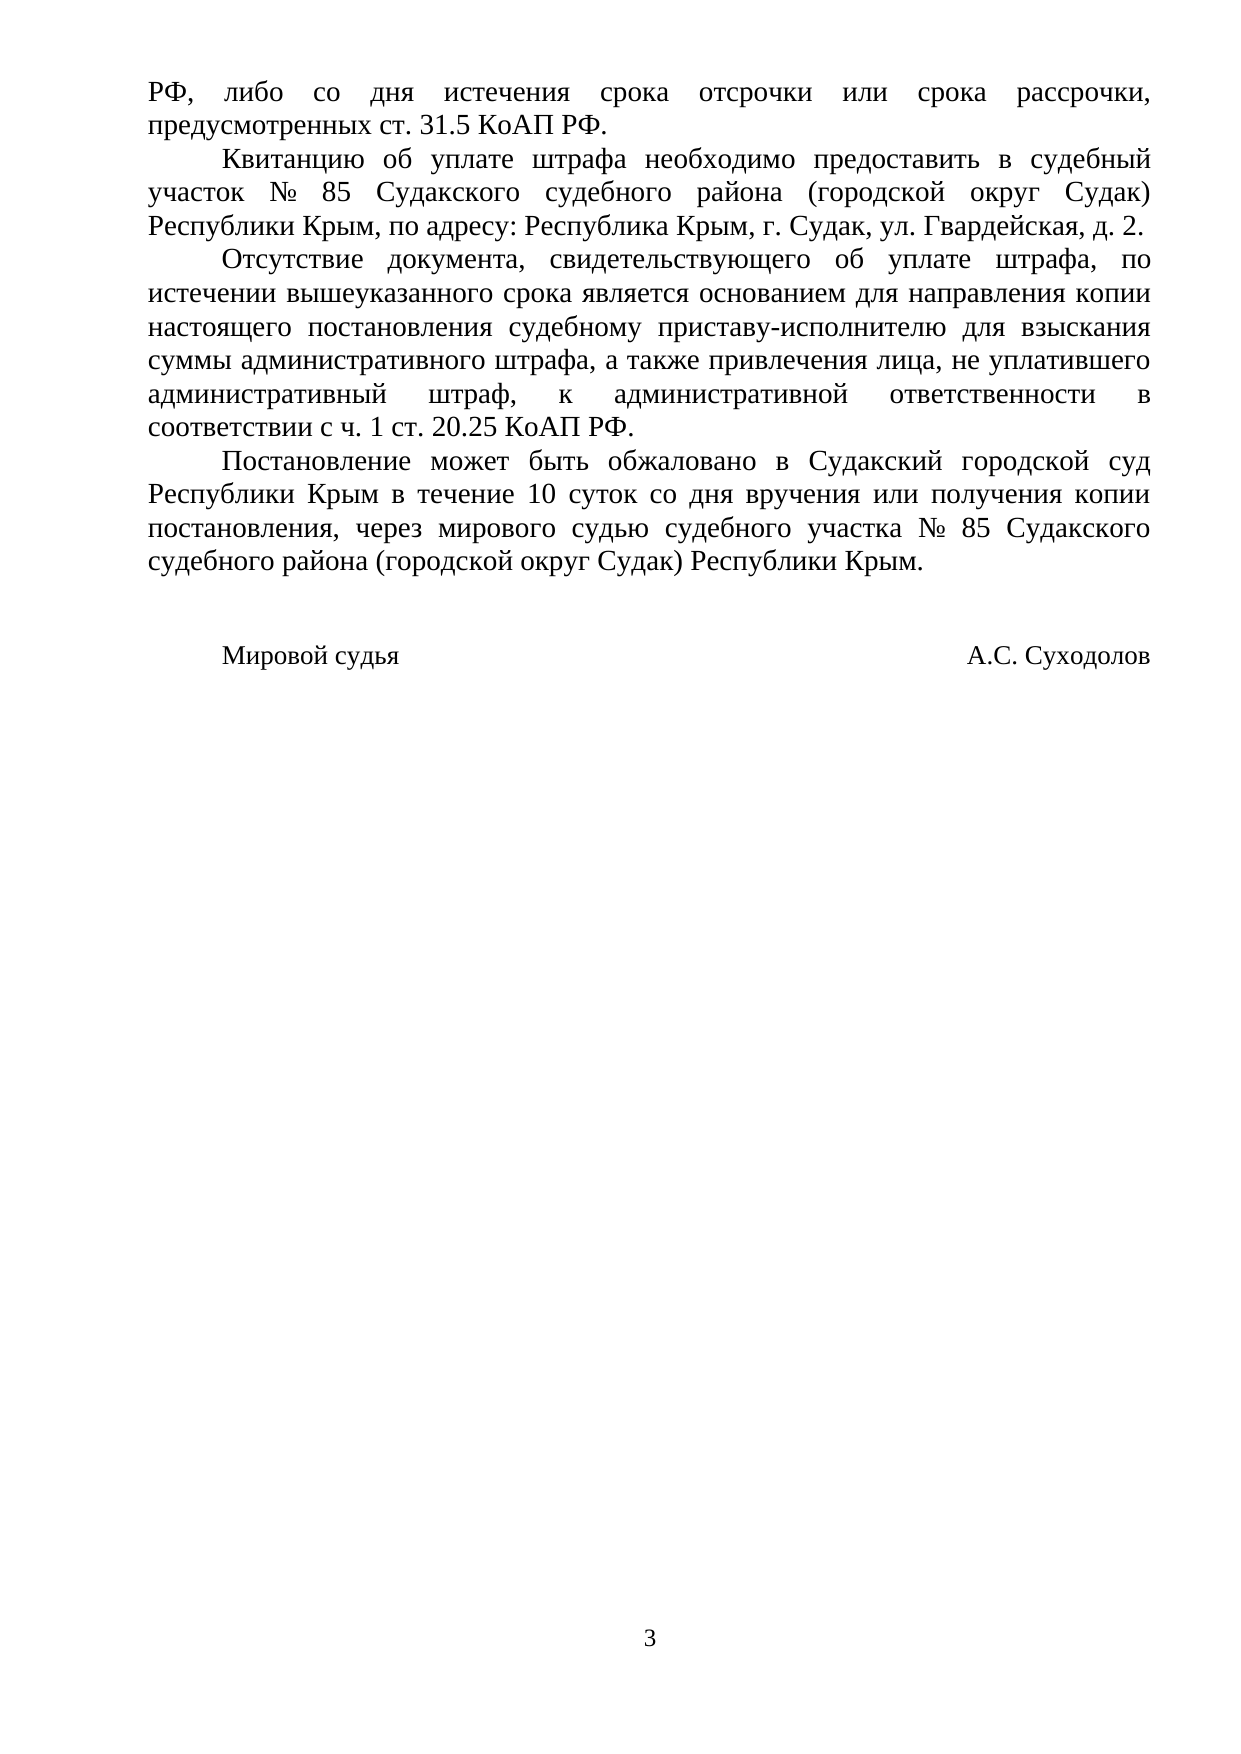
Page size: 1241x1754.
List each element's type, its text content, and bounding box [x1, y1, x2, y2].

text Квитанцию об уплате штрафа необходимо предоставить в судебный участок № 85 Судакского судебного района (городской округ Судак) Республики Крым, по адресу: Республика Крым, г. Судак, ул. Гвардейская, д. 2. [148, 141, 1152, 242]
text Отсутствие документа, свидетельствующего об уплате штрафа, по истечении вышеуказанного срока является основанием для направления копии настоящего постановления судебному приставу-исполнителю для взыскания суммы административного штрафа, а также привлечения лица, не уплатившего административный штраф, к административной ответственности в соответствии с ч. 1 ст. 20.25 КоАП РФ. [148, 242, 1152, 443]
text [148, 74, 1152, 141]
text Постановление может быть обжаловано в Судакский городской суд Республики Крым в течение 10 суток со дня вручения или получения копии постановления, через мирового судью судебного участка № 85 Судакского судебного района (городской округ Судак) Республики Крым. [148, 443, 1152, 577]
text Мировой судья А.С. Суходолов [148, 639, 1152, 670]
